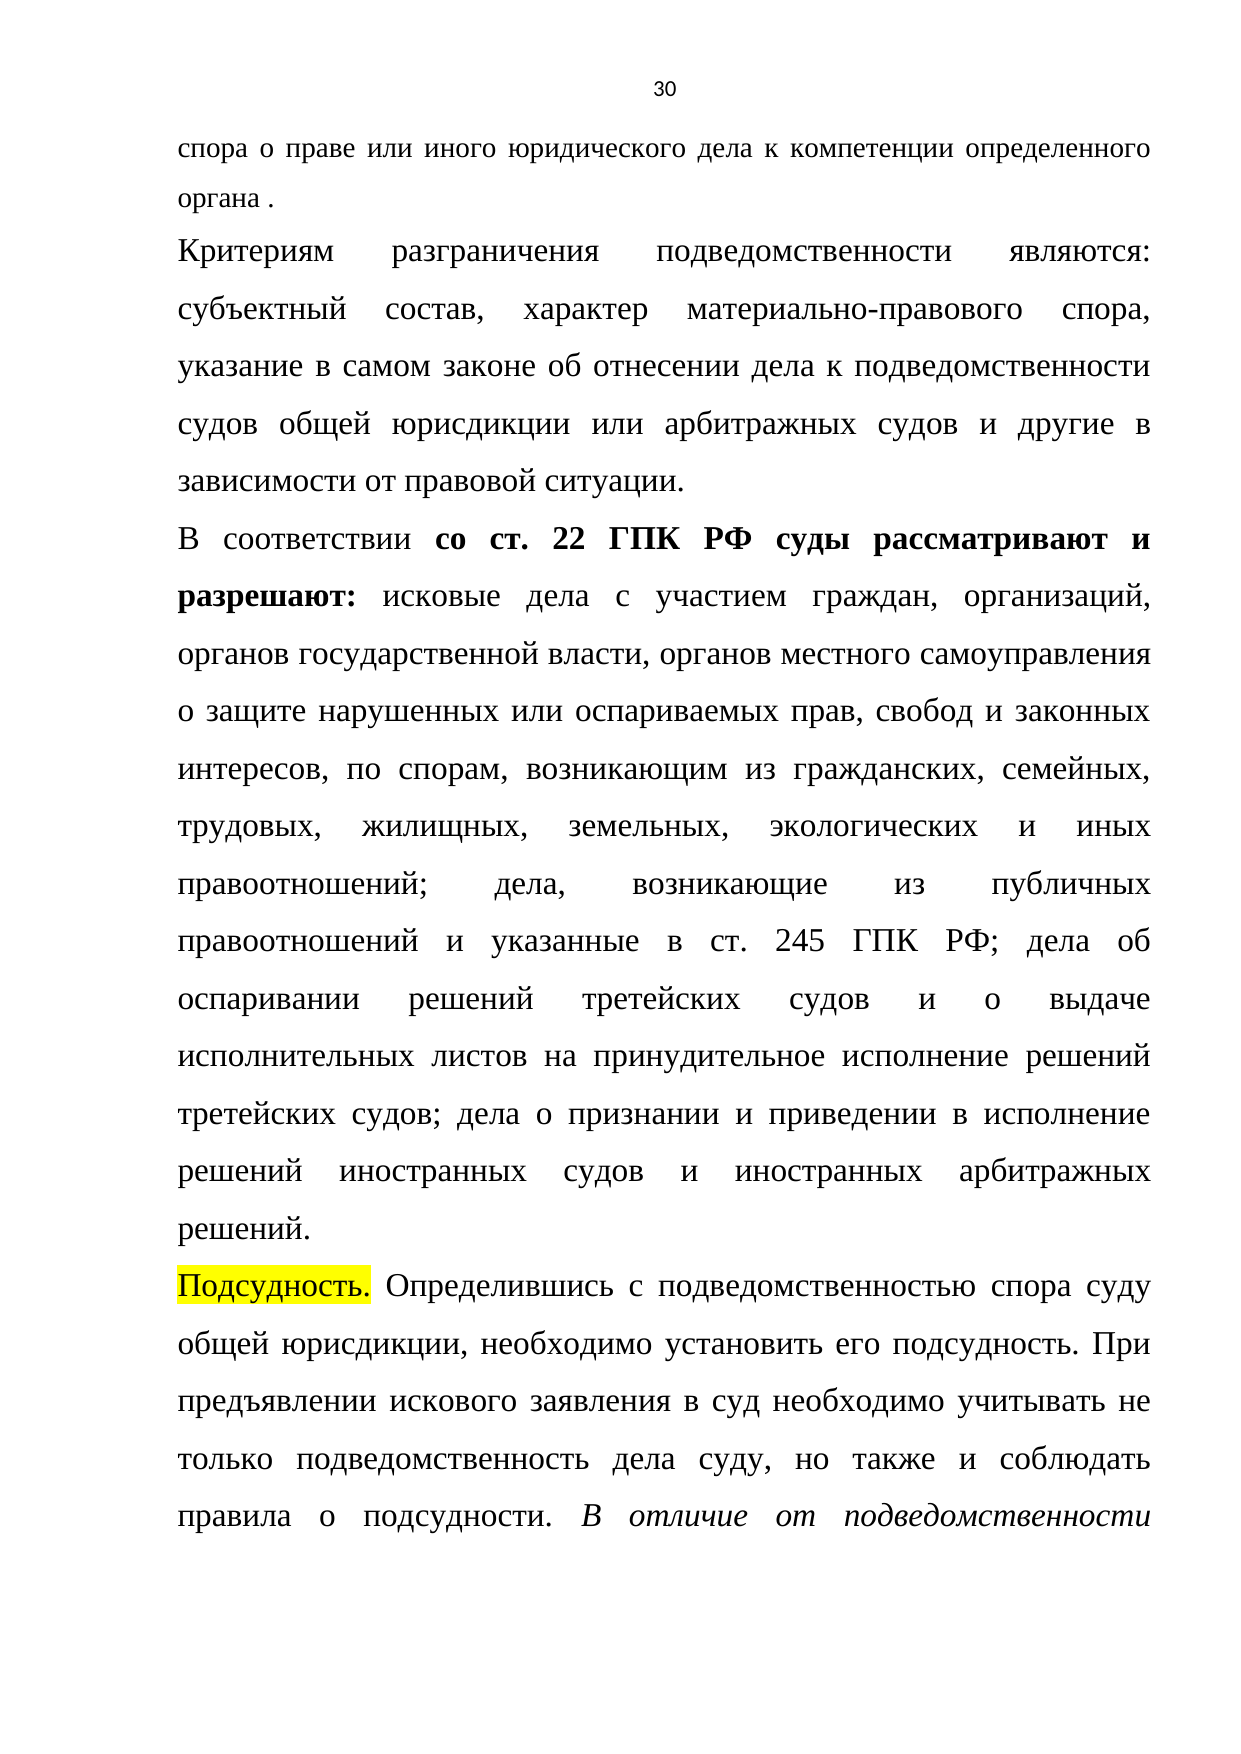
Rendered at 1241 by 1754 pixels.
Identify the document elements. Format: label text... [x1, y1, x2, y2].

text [177, 1265, 1152, 1534]
text Критериям разграничения подведомственности являются: субъектный состав, характер материально-правового спора, указание в самом законе об отнесении дела к подведомственности судов общей юрисдикции или арбитражных судов и другие в зависимости от правовой ситуации. [177, 230, 1152, 499]
text В соответствии со ст. 22 ГПК РФ суды рассматривают и разрешают: исковые дела с участием граждан, организаций, органов государственной власти, органов местного самоуправления о защите нарушенных или оспариваемых прав, свобод и законных интересов, по спорам, возникающим из гражданских, семейных, трудовых, жилищных, земельных, экологических и иных правоотношений; дела, возникающие из публичных правоотношений и указанные в ст. 245 ГПК РФ; дела об оспаривании решений третейских судов и о выдаче исполнительных листов на принудительное исполнение решений третейских судов; дела о признании и приведении в исполнение решений иностранных судов и иностранных арбитражных решений. [177, 518, 1152, 1246]
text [177, 130, 1152, 214]
